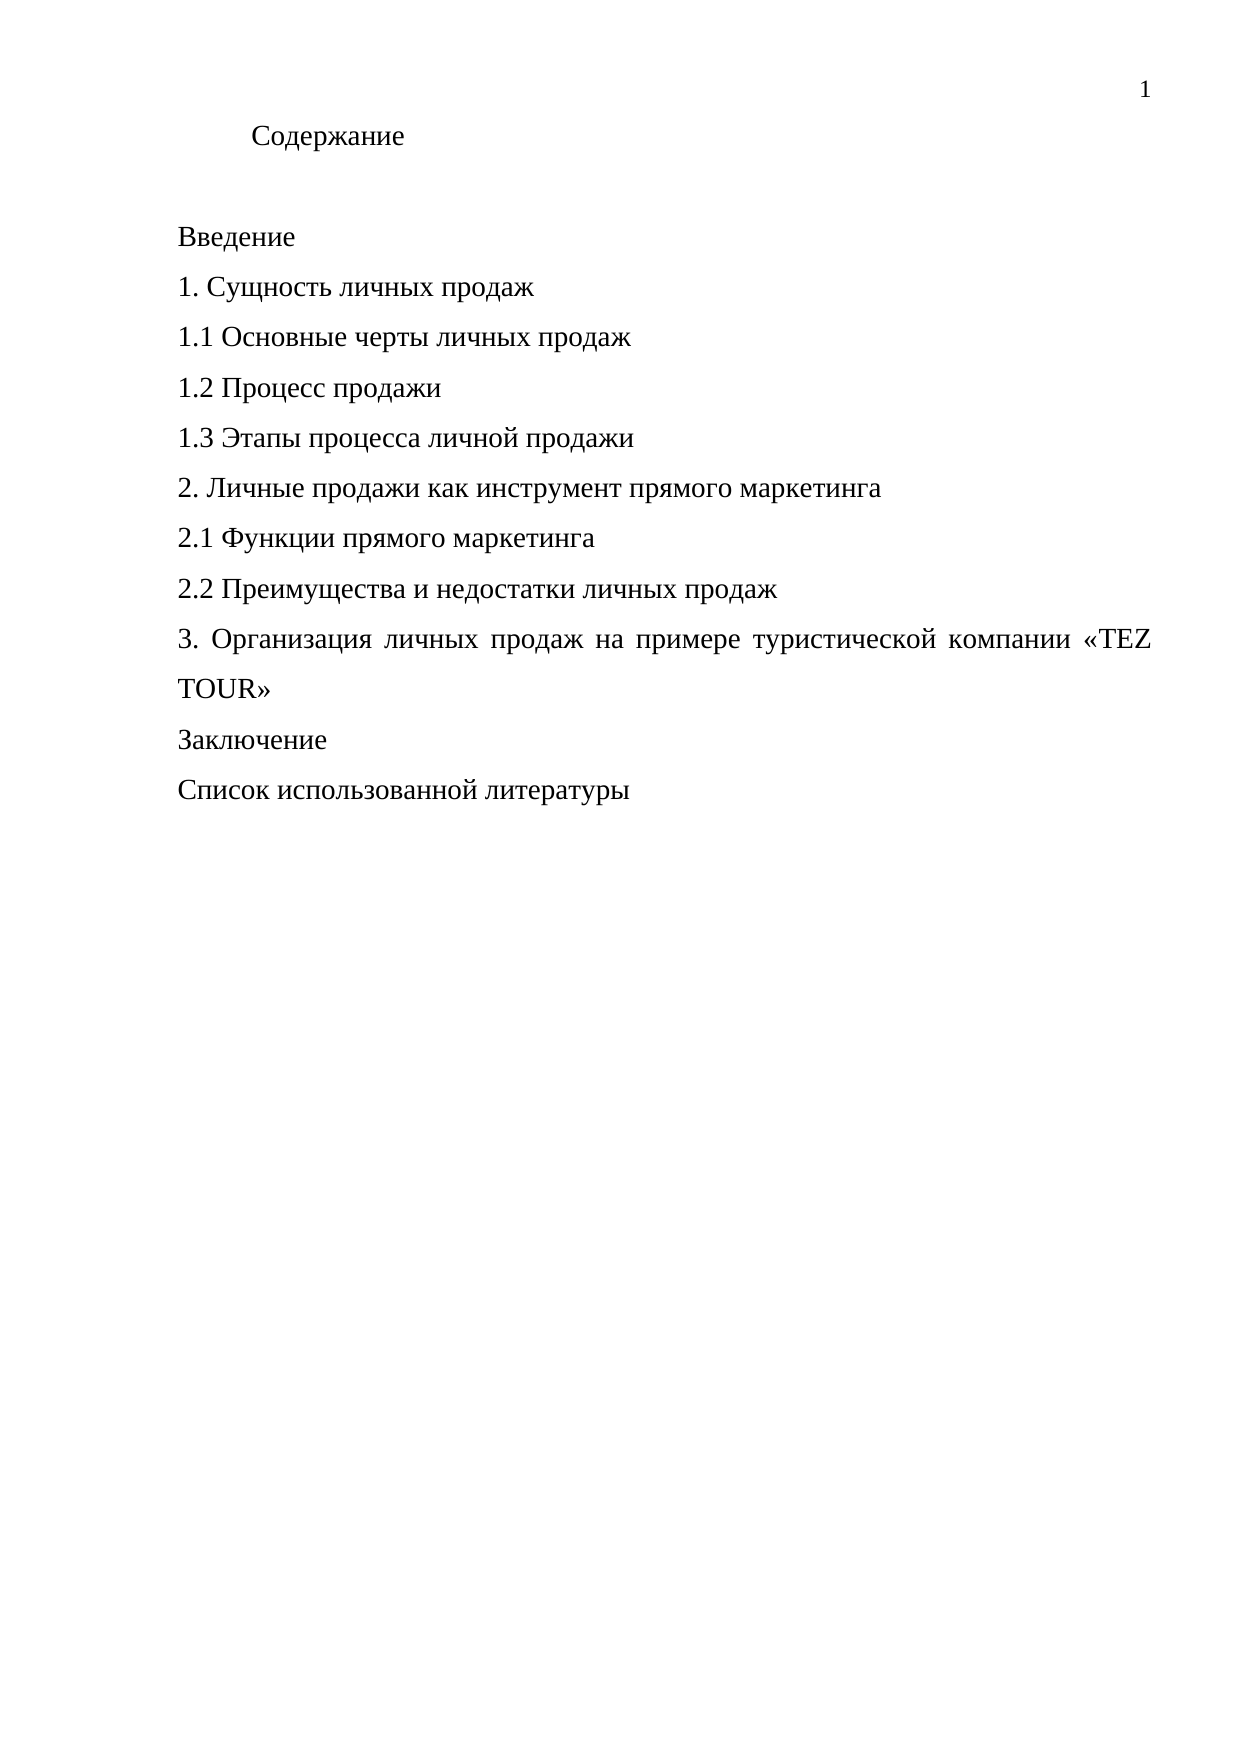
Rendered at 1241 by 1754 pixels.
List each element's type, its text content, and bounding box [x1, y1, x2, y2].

text 2.1 Функции прямого маркетинга [177, 521, 1152, 554]
text 3. Организация личных продаж на примере туристической компании «TEZ TOUR» [177, 621, 1152, 705]
text 2. Личные продажи как инструмент прямого маркетинга [177, 470, 1152, 504]
text 1. Сущность личных продаж [177, 269, 1152, 303]
text 1.1 Основные черты личных продаж [177, 319, 1152, 353]
text Заключение [177, 722, 1152, 755]
text Список использованной литературы [177, 772, 1152, 806]
text Введение [177, 219, 1152, 252]
text Содержание [177, 118, 1152, 152]
text 2.2 Преимущества и недостатки личных продаж [177, 571, 1152, 604]
text 1.2 Процесс продажи [177, 370, 1152, 403]
text 1.3 Этапы процесса личной продажи [177, 420, 1152, 453]
